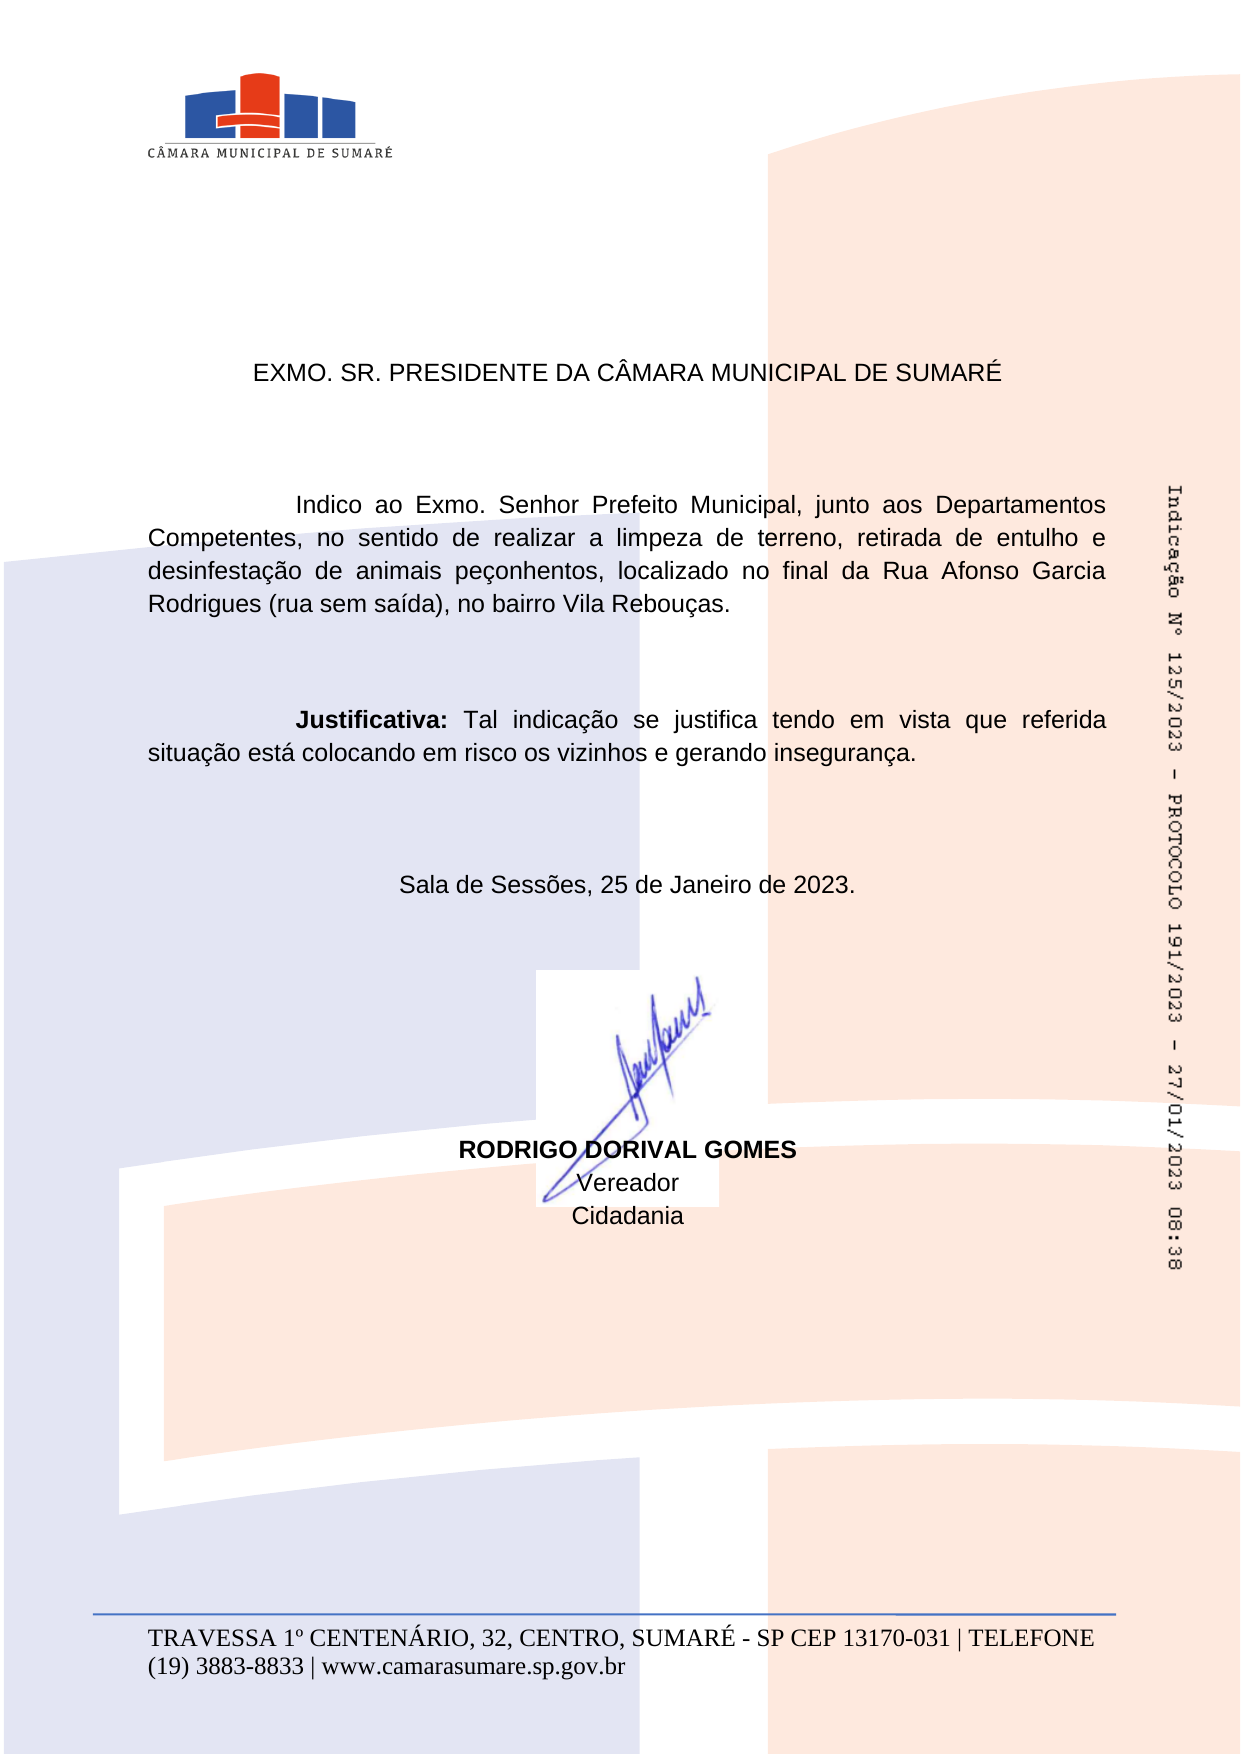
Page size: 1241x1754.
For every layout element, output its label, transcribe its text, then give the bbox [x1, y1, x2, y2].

text EXMO. SR. PRESIDENTE DA CÂMARA MUNICIPAL DE SUMARÉ [148, 358, 1107, 387]
text Sala de Sessões, 25 de Janeiro de 2023. [148, 870, 1107, 899]
picture [1142, 481, 1205, 1274]
picture [536, 970, 720, 1134]
text Justificativa: Tal indicação se justifica tendo em vista que referida situação está colocando em risco os vizinhos e gerando insegurança. [148, 705, 1107, 767]
text Indico ao Exmo. Senhor Prefeito Municipal, junto aos Departamentos Competentes, no sentido de realizar a limpeza de terreno, retirada de entulho e desinfestação de animais peçonhentos, localizado no final da Rua Afonso Garcia Rodrigues (rua sem saída), no bairro Vila Rebouças. [148, 490, 1107, 618]
picture [536, 1163, 720, 1168]
text RODRIGO DORIVAL GOMES [148, 1134, 1107, 1163]
picture [536, 1196, 720, 1201]
text Cidadania [148, 1201, 1107, 1229]
text Vereador [148, 1168, 1107, 1196]
picture [147, 73, 394, 160]
